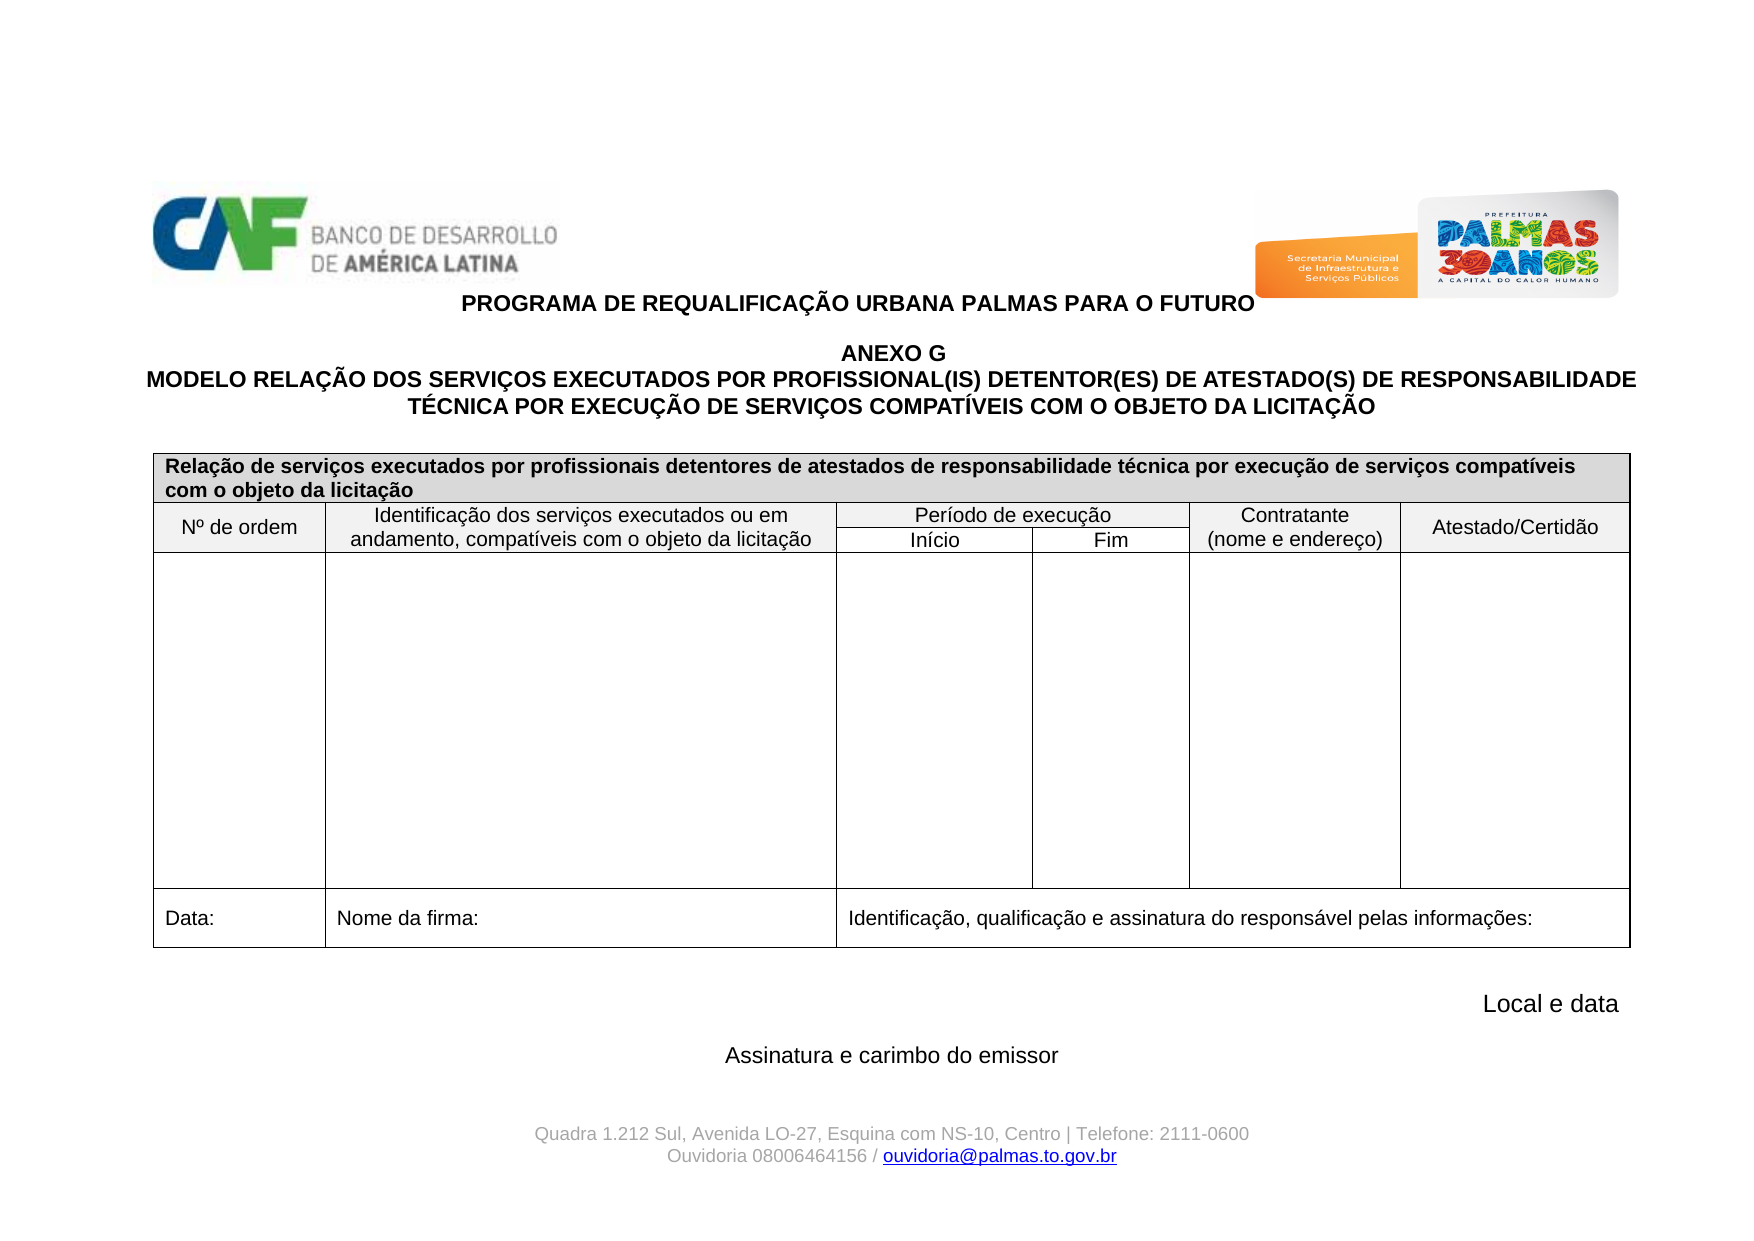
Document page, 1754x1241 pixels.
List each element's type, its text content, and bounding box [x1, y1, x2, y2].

table_header Relação de serviços executados por profissionais detentores de atestados de responsabilidade técnica por execução de serviços compatíveis com o objeto da licitação [154, 454, 1629, 502]
picture [152, 181, 560, 288]
table_cell Período de execução [837, 503, 1189, 527]
table_cell [154, 553, 325, 888]
table_cell [1401, 553, 1629, 888]
table_cell [837, 553, 1032, 888]
table_cell Nº de ordem [154, 503, 325, 552]
table_cell Atestado/Certidão [1401, 503, 1629, 552]
text MODELO RELAÇÃO DOS SERVIÇOS EXECUTADOS POR PROFISSIONAL(IS) DETENTOR(ES) DE ATESTADO(S) DE RESPONSABILIDADE TÉCNICA POR EXECUÇÃO DE SERVIÇOS COMPATÍVEIS COM O OBJETO DA LICITAÇÃO [118, 366, 1665, 419]
table_cell Data: [154, 889, 325, 947]
table_cell Identificação, qualificação e assinatura do responsável pelas informações: [837, 889, 1629, 947]
table_cell [1033, 553, 1189, 888]
subtitle ANEXO G [118, 340, 1668, 366]
table_cell Contratante (nome e endereço) [1190, 503, 1400, 552]
table_cell Fim [1033, 528, 1189, 552]
table_cell [1190, 553, 1400, 888]
text Local e data [118, 989, 1619, 1018]
text Assinatura e carimbo do emissor [118, 1042, 1665, 1068]
table_cell [326, 553, 836, 888]
table_cell Início [837, 528, 1032, 552]
table_cell Nome da firma: [326, 889, 836, 947]
table_cell Identificação dos serviços executados ou em andamento, compatíveis com o objeto da licitação [326, 503, 836, 552]
